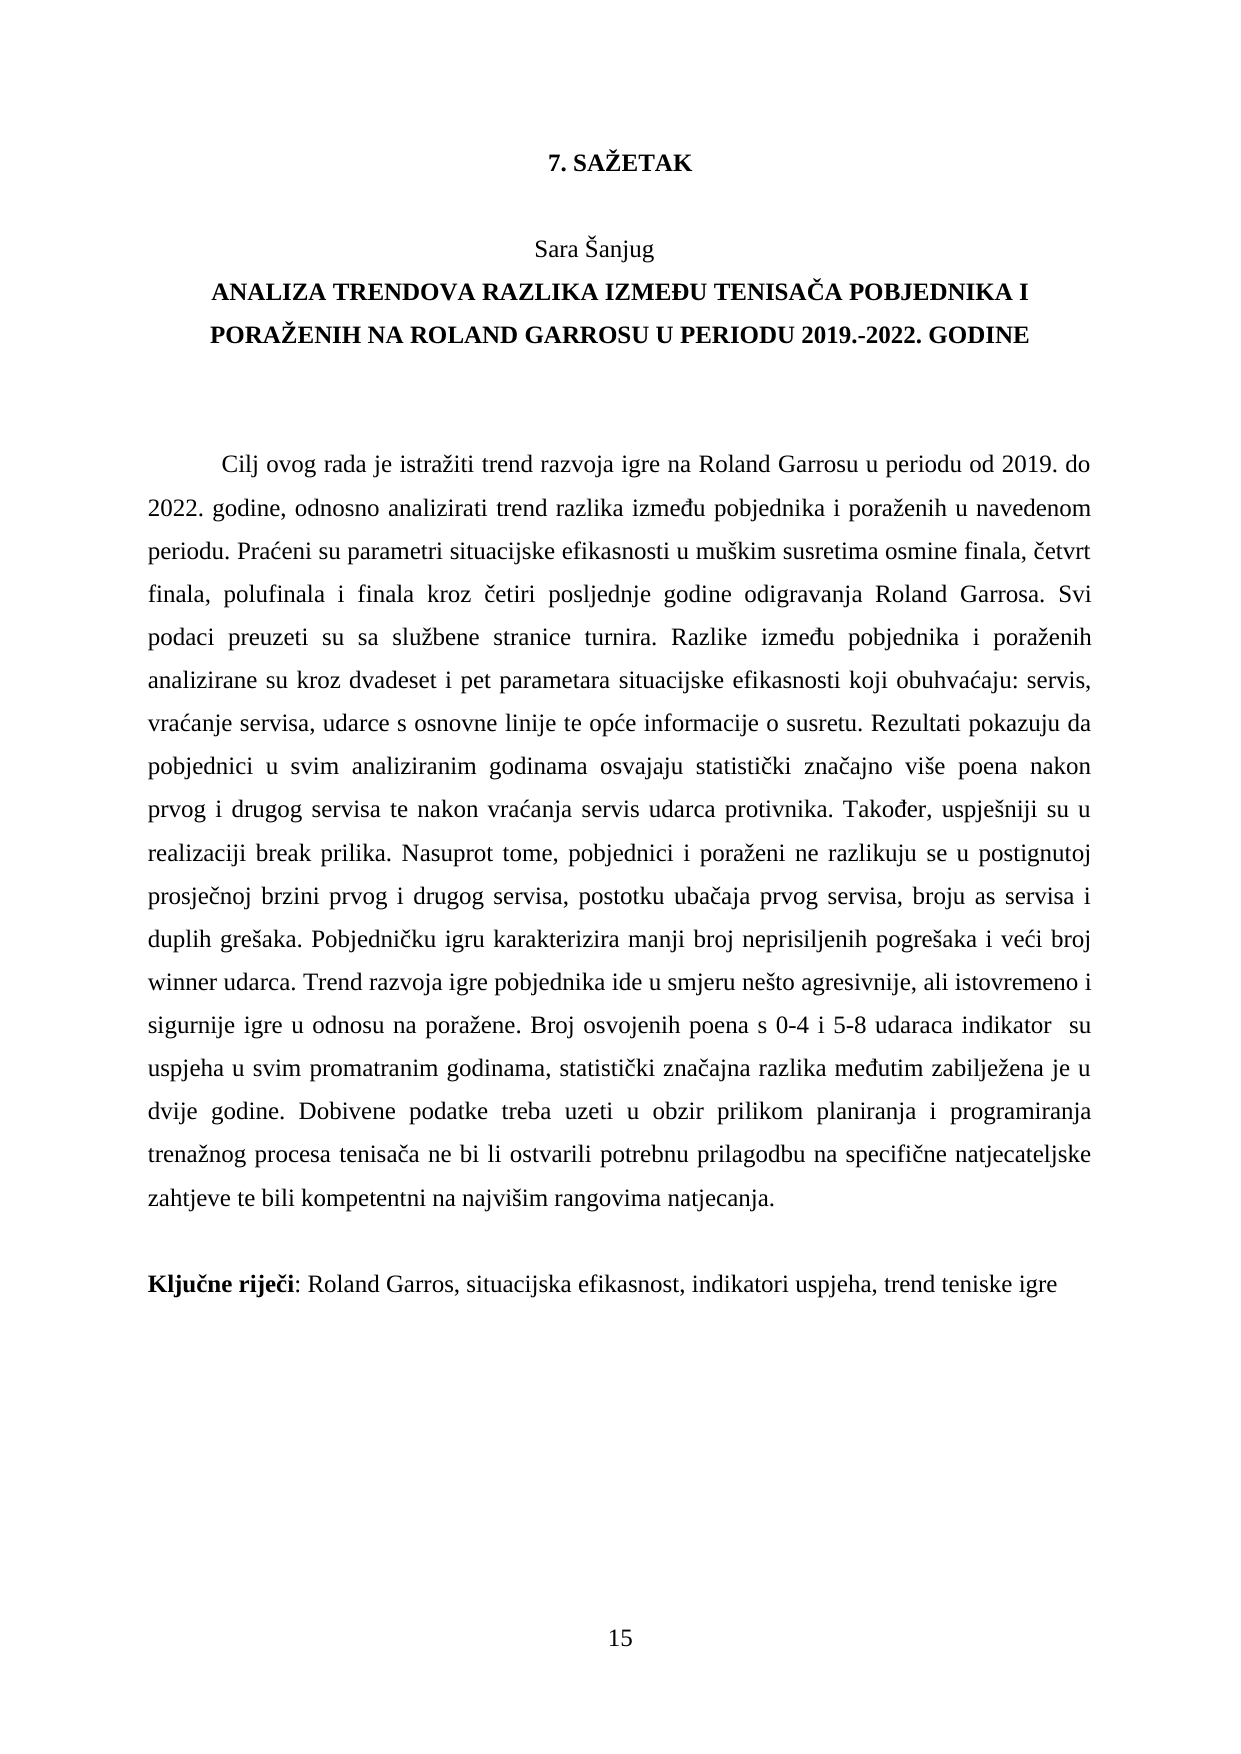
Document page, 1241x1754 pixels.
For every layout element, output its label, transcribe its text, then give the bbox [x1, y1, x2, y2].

text Sara Šanjug [148, 234, 1092, 263]
text Cilj ovog rada je istražiti trend razvoja igre na Roland Garrosu u periodu od 2019. do 2022. godine, odnosno analizirati trend razlika između pobjednika i poraženih u navedenom periodu. Praćeni su parametri situacijske efikasnosti u muškim susretima osmine finala, četvrt finala, polufinala i finala kroz četiri posljednje godine odigravanja Roland Garrosa. Svi podaci preuzeti su sa službene stranice turnira. Razlike između pobjednika i poraženih analizirane su kroz dvadeset i pet parametara situacijske efikasnosti koji obuhvaćaju: servis, vraćanje servisa, udarce s osnovne linije te opće informacije o susretu. Rezultati pokazuju da pobjednici u svim analiziranim godinama osvajaju statistički značajno više poena nakon prvog i drugog servisa te nakon vraćanja servis udarca protivnika. Također, uspješniji su u realizaciji break prilika. Nasuprot tome, pobjednici i poraženi ne razlikuju se u postignutoj prosječnoj brzini prvog i drugog servisa, postotku ubačaja prvog servisa, broju as servisa i duplih grešaka. Pobjedničku igru karakterizira manji broj neprisiljenih pogrešaka i veći broj winner udarca. Trend razvoja igre pobjednika ide u smjeru nešto agresivnije, ali istovremeno i sigurnije igre u odnosu na poražene. Broj osvojenih poena s 0-4 i 5-8 udaraca indikator su uspjeha u svim promatranim godinama, statistički značajna razlika međutim zabilježena je u dvije godine. Dobivene podatke treba uzeti u obzir prilikom planiranja i programiranja trenažnog procesa tenisača ne bi li ostvarili potrebnu prilagodbu na specifične natjecateljske zahtjeve te bili kompetentni na najvišim rangovima natjecanja. [148, 449, 1092, 1211]
text Ključne riječi: Roland Garros, situacijska efikasnost, indikatori uspjeha, trend teniske igre [148, 1269, 1092, 1298]
text ANALIZA TRENDOVA RAZLIKA IZMEĐU TENISAČA POBJEDNIKA I PORAŽENIH NA ROLAND GARROSU U PERIODU 2019.-2022. GODINE [148, 277, 1092, 349]
subtitle 7. SAŽETAK [148, 148, 1092, 176]
